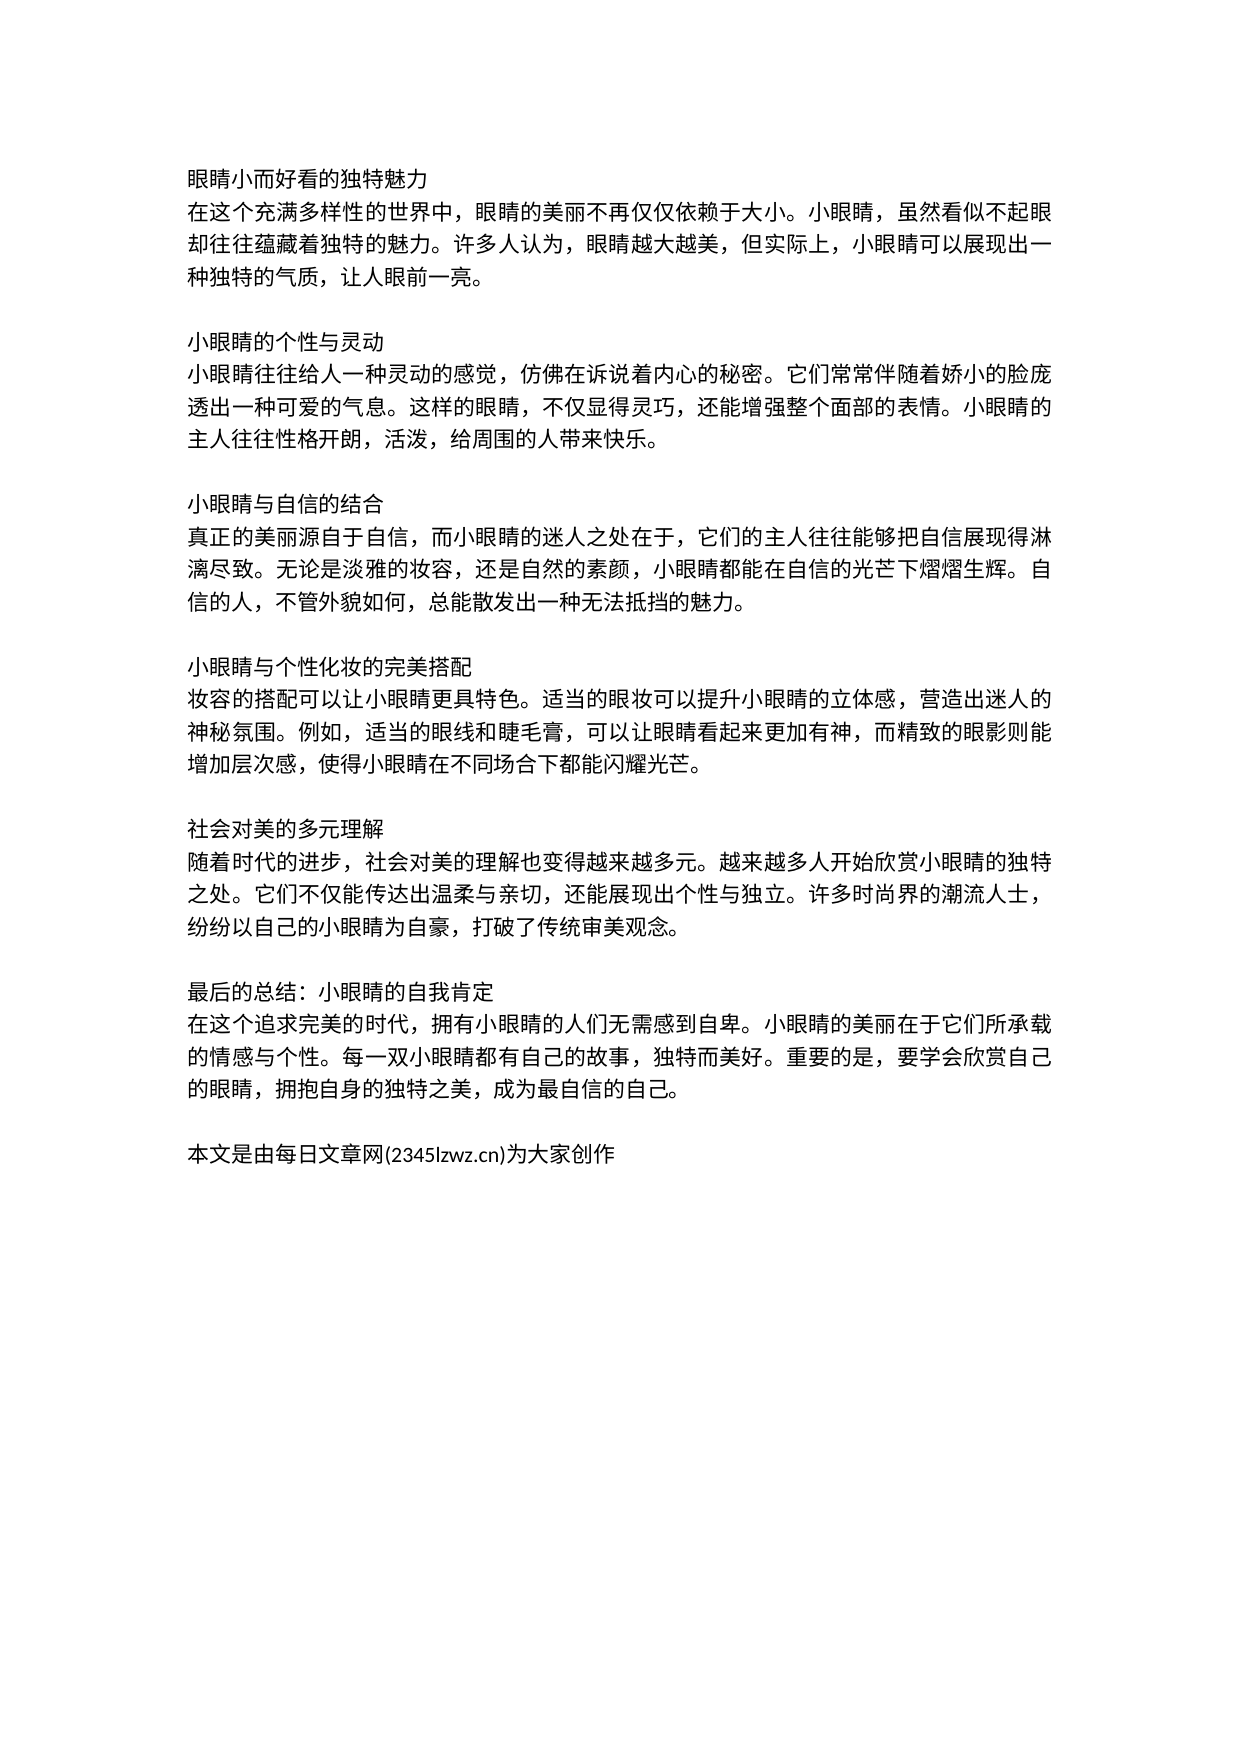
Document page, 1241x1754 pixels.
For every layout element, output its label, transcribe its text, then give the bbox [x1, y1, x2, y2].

text 真正的美丽源自于自信，而小眼睛的迷人之处在于，它们的主人往往能够把自信展现得淋漓尽致。无论是淡雅的妆容，还是自然的素颜，小眼睛都能在自信的光芒下熠熠生辉。自信的人，不管外貌如何，总能散发出一种无法抵挡的魅力。 [187, 519, 1053, 617]
text 随着时代的进步，社会对美的理解也变得越来越多元。越来越多人开始欣赏小眼睛的独特之处。它们不仅能传达出温柔与亲切，还能展现出个性与独立。许多时尚界的潮流人士，纷纷以自己的小眼睛为自豪，打破了传统审美观念。 [187, 844, 1053, 942]
text 在这个充满多样性的世界中，眼睛的美丽不再仅仅依赖于大小。小眼睛，虽然看似不起眼，却往往蕴藏着独特的魅力。许多人认为，眼睛越大越美，但实际上，小眼睛可以展现出一种独特的气质，让人眼前一亮。 [187, 194, 1053, 292]
text 小眼睛与个性化妆的完美搭配 [187, 649, 1053, 682]
text 眼睛小而好看的独特魅力 [187, 162, 1053, 194]
text 最后的总结：小眼睛的自我肯定 [187, 974, 1053, 1007]
text 小眼睛的个性与灵动 [187, 324, 1053, 357]
text 本文是由每日文章网(2345lzwz.cn)为大家创作 [187, 1137, 1053, 1169]
text 在这个追求完美的时代，拥有小眼睛的人们无需感到自卑。小眼睛的美丽在于它们所承载的情感与个性。每一双小眼睛都有自己的故事，独特而美好。重要的是，要学会欣赏自己的眼睛，拥抱自身的独特之美，成为最自信的自己。 [187, 1007, 1053, 1104]
text 社会对美的多元理解 [187, 812, 1053, 844]
text 小眼睛与自信的结合 [187, 487, 1053, 519]
text 妆容的搭配可以让小眼睛更具特色。适当的眼妆可以提升小眼睛的立体感，营造出迷人的神秘氛围。例如，适当的眼线和睫毛膏，可以让眼睛看起来更加有神，而精致的眼影则能增加层次感，使得小眼睛在不同场合下都能闪耀光芒。 [187, 682, 1053, 779]
text 小眼睛往往给人一种灵动的感觉，仿佛在诉说着内心的秘密。它们常常伴随着娇小的脸庞，透出一种可爱的气息。这样的眼睛，不仅显得灵巧，还能增强整个面部的表情。小眼睛的主人往往性格开朗，活泼，给周围的人带来快乐。 [187, 357, 1053, 454]
